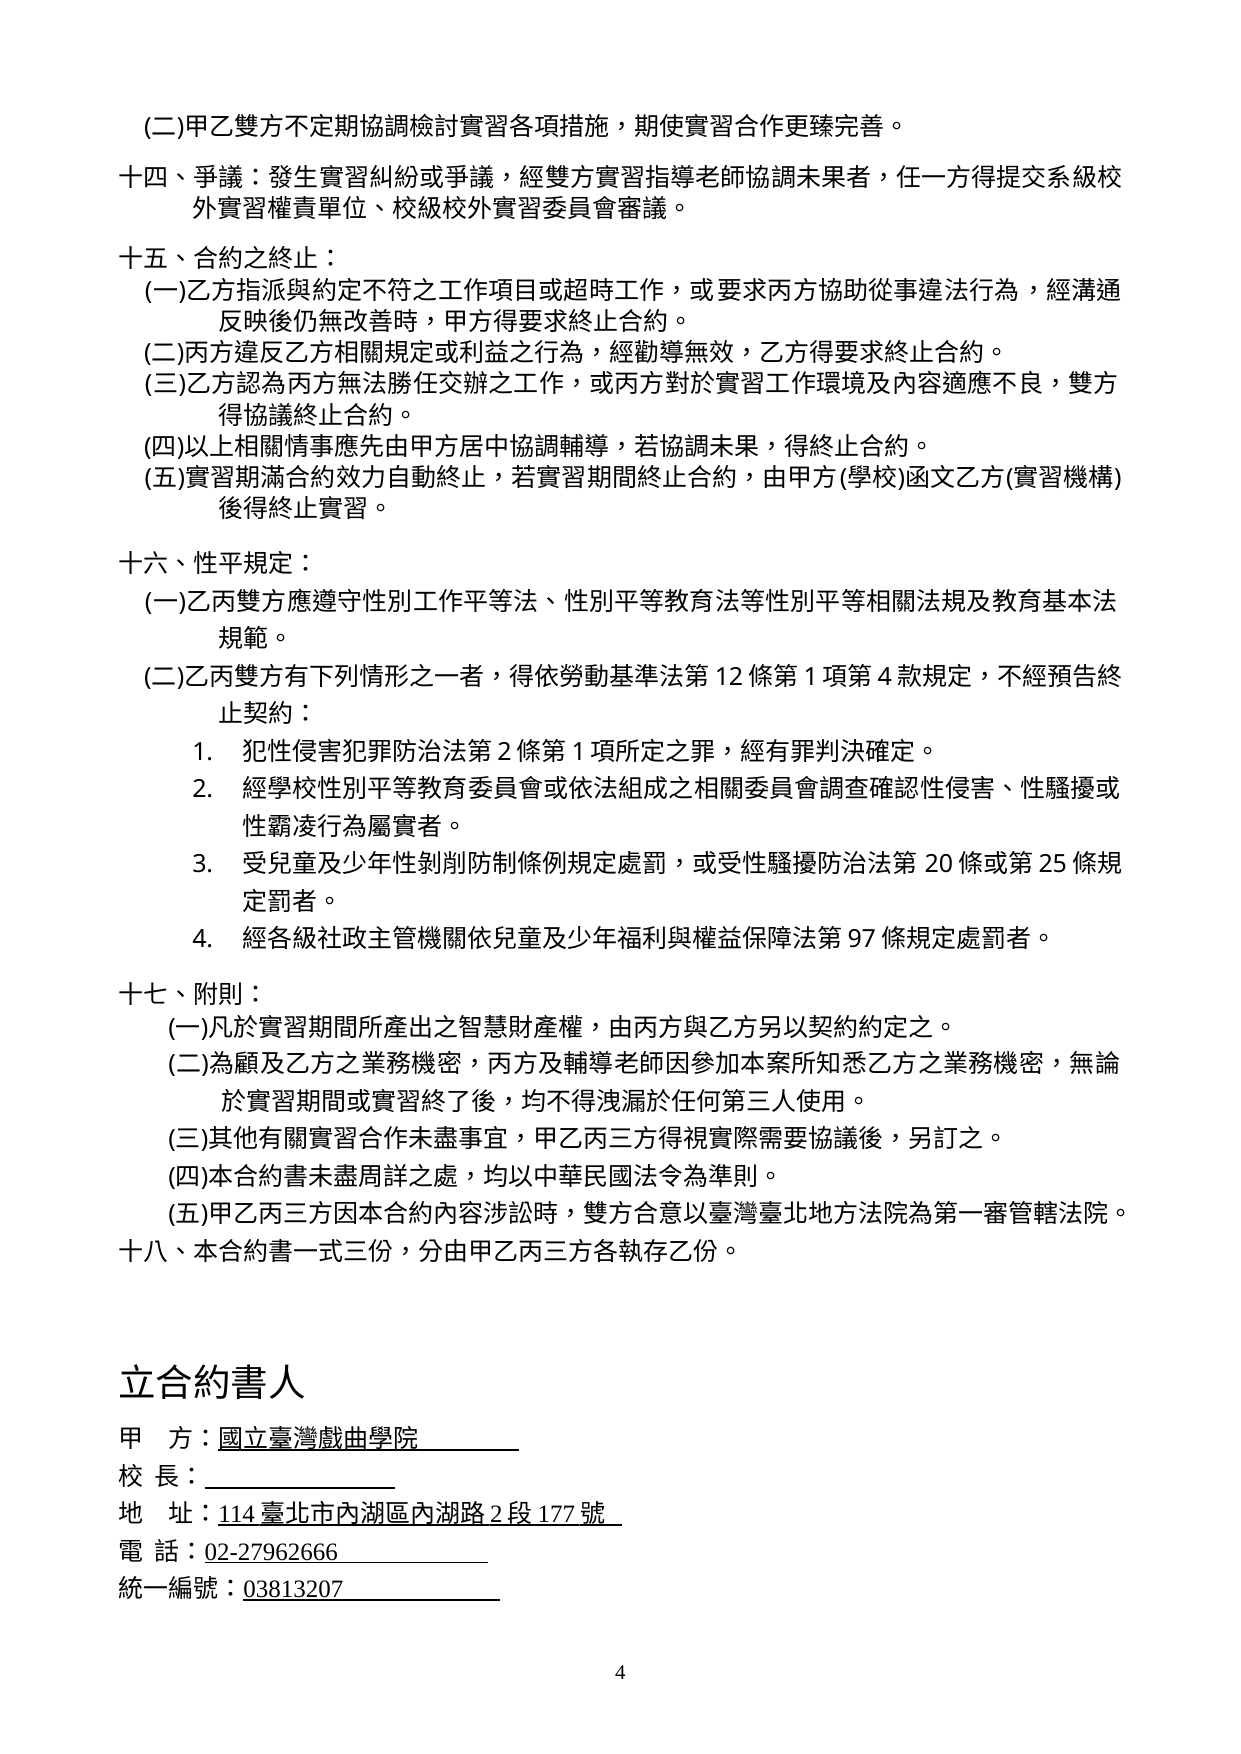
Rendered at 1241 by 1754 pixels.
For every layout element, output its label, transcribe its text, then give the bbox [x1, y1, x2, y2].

text (一)凡於實習期間所產出之智慧財產權，由丙方與乙方另以契約約定之。 [168, 1012, 1122, 1043]
text (三)其他有關實習合作未盡事宜，甲乙丙三方得視實際需要協議後，另訂之。 [168, 1118, 1122, 1155]
list 經各級社政主管機關依兒童及少年福利與權益保障法第97條規定處罰者。 [192, 918, 1122, 955]
text (四)以上相關情事應先由甲方居中協調輔導，若協調未果，得終止合約。 [118, 430, 1122, 462]
text 十七、附則： [118, 974, 1122, 1012]
text (四)本合約書未盡周詳之處，均以中華民國法令為準則。 [168, 1155, 1122, 1193]
text 甲 方：國立臺灣戲曲學院 [118, 1418, 1122, 1455]
text 電 話：02-27962666 [118, 1530, 1122, 1568]
text (三)乙方認為丙方無法勝任交辦之工作，或丙方對於實習工作環境及內容適應不良，雙方得協議終止合約。 [118, 368, 1122, 430]
list 受兒童及少年性剝削防制條例規定處罰，或受性騷擾防治法第20條或第25條規定罰者。 [192, 843, 1122, 918]
list 經學校性別平等教育委員會或依法組成之相關委員會調查確認性侵害、性騷擾或性霸凌行為屬實者。 [192, 768, 1122, 843]
text (二)丙方違反乙方相關規定或利益之行為，經勸導無效，乙方得要求終止合約。 [118, 337, 1122, 368]
text (一)乙丙雙方應遵守性別工作平等法、性別平等教育法等性別平等相關法規及教育基本法規範。 [118, 580, 1122, 655]
text 統一編號：03813207 [118, 1568, 1122, 1605]
text 校 長： [118, 1455, 1122, 1493]
text 十六、性平規定： [118, 543, 1122, 580]
text 十五、合約之終止： [118, 243, 1122, 274]
text (五)實習期滿合約效力自動終止，若實習期間終止合約，由甲方(學校)函文乙方(實習機構)後得終止實習。 [118, 462, 1122, 524]
text 十四、爭議：發生實習糾紛或爭議，經雙方實習指導老師協調未果者，任一方得提交系級校外實習權責單位、校級校外實習委員會審議。 [118, 162, 1122, 224]
text (五)甲乙丙三方因本合約內容涉訟時，雙方合意以臺灣臺北地方法院為第一審管轄法院。 [168, 1193, 1122, 1230]
text (二)甲乙雙方不定期協調檢討實習各項措施，期使實習合作更臻完善。 [118, 105, 1122, 143]
text (二)乙丙雙方有下列情形之一者，得依勞動基準法第12條第1項第4款規定，不經預告終止契約： [118, 655, 1122, 730]
text (二)為顧及乙方之業務機密，丙方及輔導老師因參加本案所知悉乙方之業務機密，無論於實習期間或實習終了後，均不得洩漏於任何第三人使用。 [168, 1043, 1122, 1118]
text 地 址：114臺北市內湖區內湖路2段177號 [118, 1493, 1122, 1530]
text 十八、本合約書一式三份，分由甲乙丙三方各執存乙份。 [118, 1230, 1122, 1268]
text 立合約書人 [118, 1343, 1122, 1418]
list 犯性侵害犯罪防治法第2條第1項所定之罪，經有罪判決確定。 [192, 730, 1122, 768]
text (一)乙方指派與約定不符之工作項目或超時工作，或要求丙方協助從事違法行為，經溝通反映後仍無改善時，甲方得要求終止合約。 [118, 274, 1122, 337]
